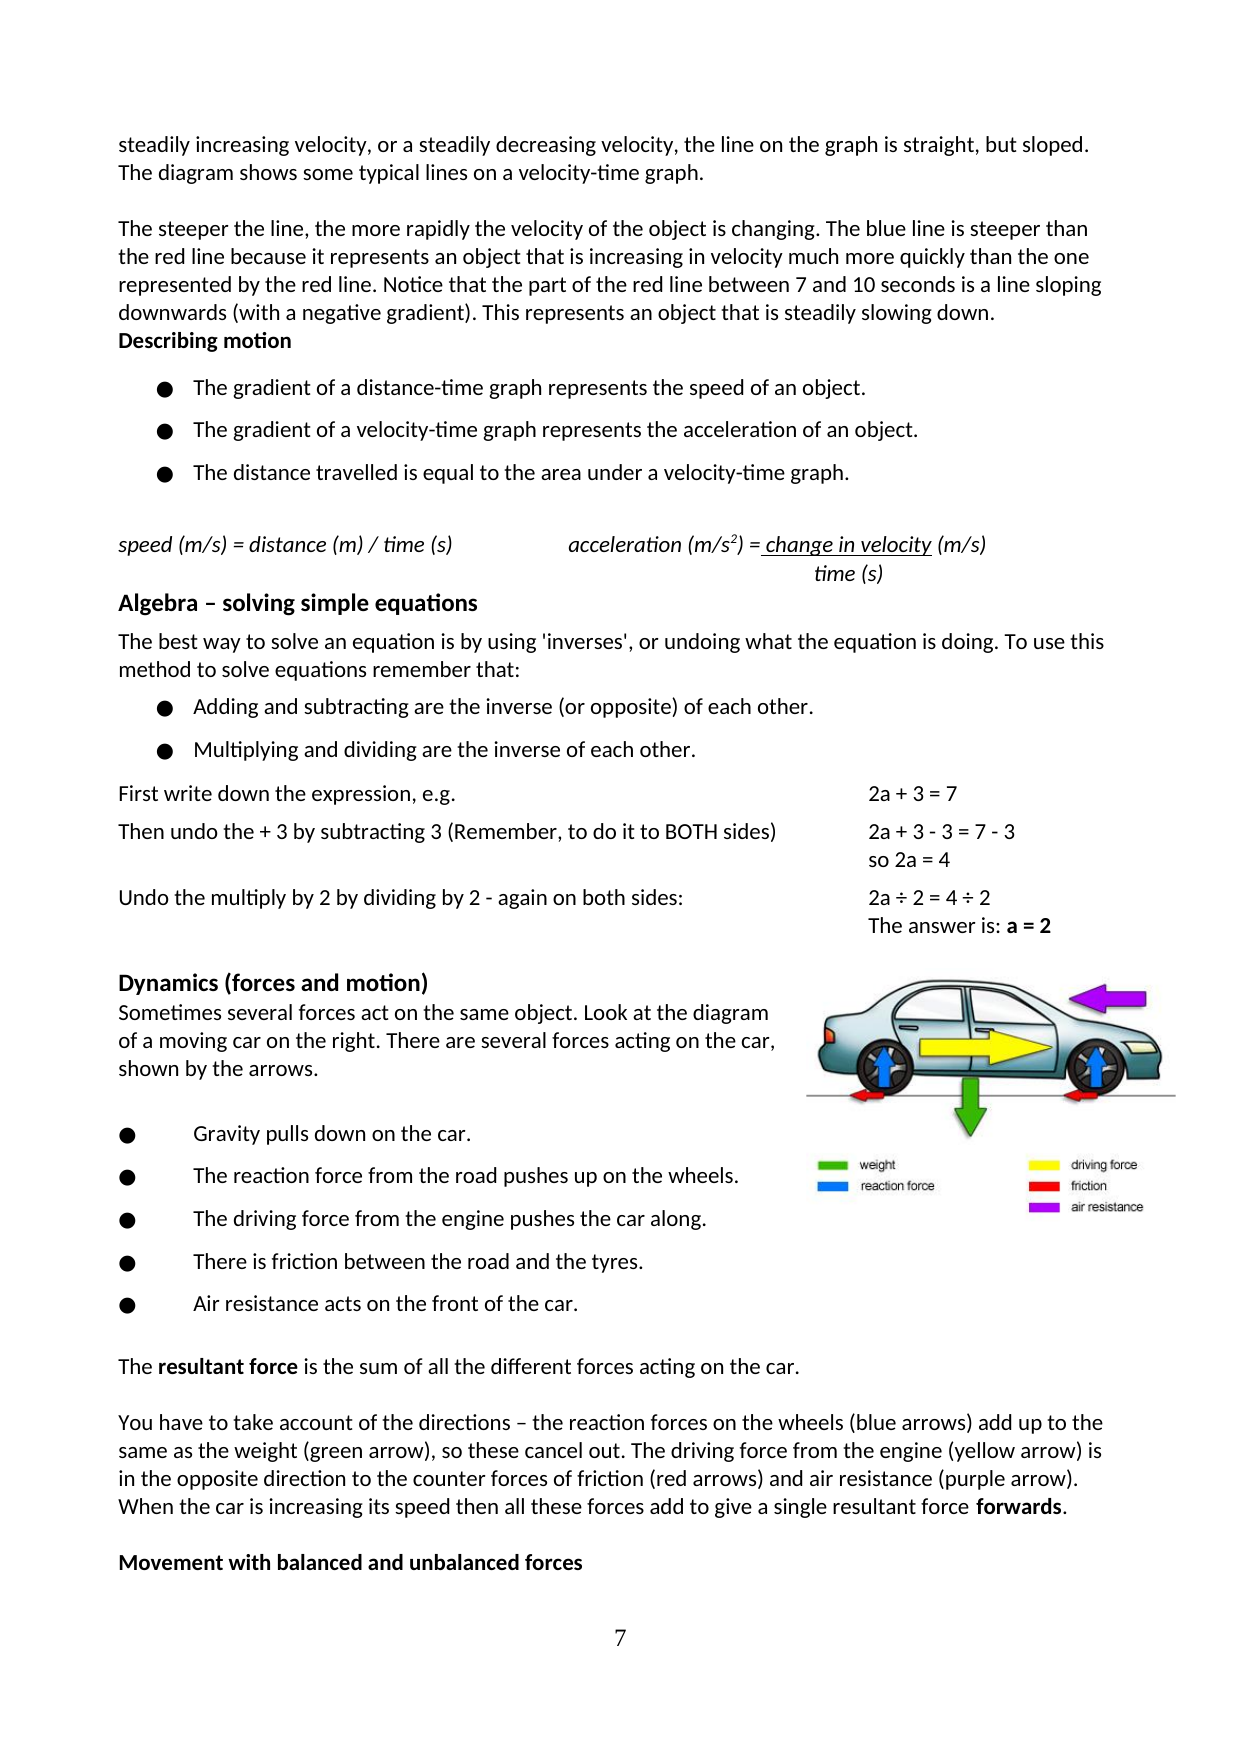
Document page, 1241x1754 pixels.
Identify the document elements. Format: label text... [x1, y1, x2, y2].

text Undo the multiply by 2 by dividing by 2 - again on both sides: 2a ÷ 2 = 4 ÷ 2 [118, 883, 1122, 912]
list Adding and subtracting are the inverse (or opposite) of each other. [156, 683, 1122, 726]
text When the car is increasing its speed then all these forces add to give a single resultant force forwards. [118, 1492, 1122, 1520]
text You have to take account of the directions – the reaction forces on the wheels (blue arrows) add up to the same as the weight (green arrow), so these cancel out. The driving force from the engine (yellow arrow) is in the opposite direction to the counter forces of friction (red arrows) and air resistance (purple arrow). [118, 1408, 1122, 1492]
list Gravity pulls down on the car. [118, 1110, 806, 1153]
list There is friction between the road and the tyres. [118, 1238, 1122, 1281]
picture [806, 968, 1176, 1225]
text Then undo the + 3 by subtracting 3 (Remember, to do it to BOTH sides) 2a + 3 - 3 = 7 - 3 [118, 817, 1122, 845]
list Air resistance acts on the front of the car. [118, 1281, 1122, 1324]
text Algebra – solving simple equations [118, 587, 1122, 617]
text Sometimes several forces act on the same object. Look at the diagram of a moving car on the right. There are several forces acting on the car, shown by the arrows. [118, 998, 806, 1082]
text The resultant force is the sum of all the different forces acting on the car. [118, 1352, 1122, 1380]
text Movement with balanced and unbalanced forces [118, 1548, 1122, 1576]
text Describing motion [118, 326, 1122, 354]
list The driving force from the engine pushes the car along. [118, 1196, 1122, 1238]
list The gradient of a velocity-time graph represents the acceleration of an object. [156, 407, 1122, 450]
list Multiplying and dividing are the inverse of each other. [156, 726, 1122, 769]
text time (s) [118, 559, 1122, 587]
list The reaction force from the road pushes up on the wheels. [118, 1153, 806, 1196]
text The best way to solve an equation is by using 'inverses', or undoing what the equation is doing. To use this method to solve equations remember that: [118, 627, 1122, 683]
text Dynamics (forces and motion) [118, 968, 806, 998]
text First write down the expression, e.g. 2a + 3 = 7 [118, 779, 1122, 807]
list The distance travelled is equal to the area under a velocity-time graph. [156, 450, 1122, 492]
text speed (m/s) = distance (m) / time (s) acceleration (m/s2) = change in velocity (m/s) [118, 531, 1122, 559]
list The gradient of a distance-time graph represents the speed of an object. [156, 364, 1122, 407]
text The steeper the line, the more rapidly the velocity of the object is changing. The blue line is steeper than the red line because it represents an object that is increasing in velocity much more quickly than the one represented by the red line. Notice that the part of the red line between 7 and 10 seconds is a line sloping downwards (with a negative gradient). This represents an object that is steadily slowing down. [118, 214, 1122, 326]
text so 2a = 4 [868, 845, 1122, 873]
text The answer is: a = 2 [831, 912, 1122, 939]
